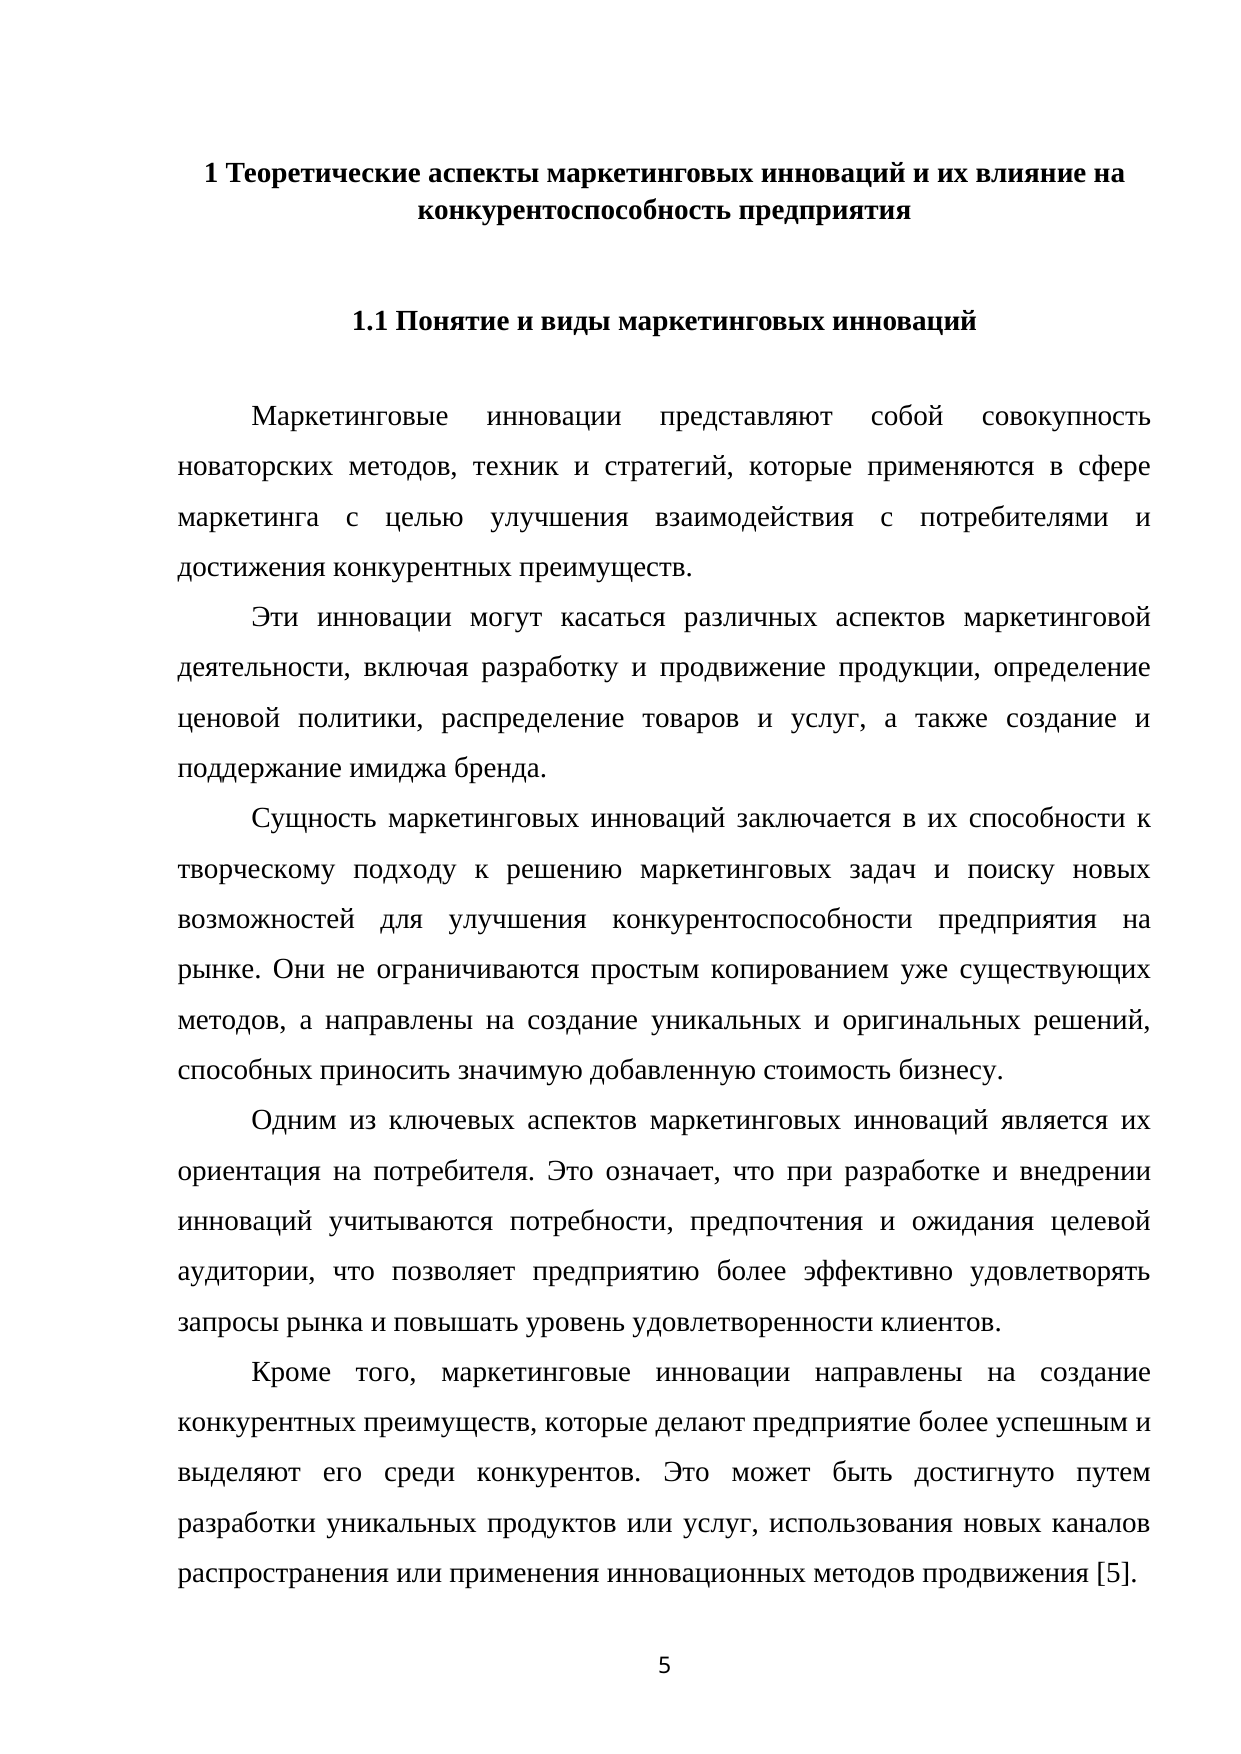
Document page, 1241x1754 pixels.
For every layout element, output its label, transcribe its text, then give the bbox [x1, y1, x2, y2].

text Эти инновации могут касаться различных аспектов маркетинговой деятельности, включая разработку и продвижение продукции, определение ценовой политики, распределение товаров и услуг, а также создание и поддержание имиджа бренда. [177, 599, 1152, 784]
text Маркетинговые инновации представляют собой совокупность новаторских методов, техник и стратегий, которые применяются в сфере маркетинга с целью улучшения взаимодействия с потребителями и достижения конкурентных преимуществ. [177, 398, 1152, 582]
text Кроме того, маркетинговые инновации направлены на создание конкурентных преимуществ, которые делают предприятие более успешным и выделяют его среди конкурентов. Это может быть достигнуто путем разработки уникальных продуктов или услуг, использования новых каналов распространения или применения инновационных методов продвижения [5]. [177, 1354, 1152, 1589]
subtitle 1 Теоретические аспекты маркетинговых инноваций и их влияние на конкурентоспособность предприятия [177, 156, 1152, 225]
text Одним из ключевых аспектов маркетинговых инноваций является их ориентация на потребителя. Это означает, что при разработке и внедрении инноваций учитываются потребности, предпочтения и ожидания целевой аудитории, что позволяет предприятию более эффективно удовлетворять запросы рынка и повышать уровень удовлетворенности клиентов. [177, 1102, 1152, 1337]
subtitle 1.1 Понятие и виды маркетинговых инноваций [177, 303, 1152, 337]
text Сущность маркетинговых инноваций заключается в их способности к творческому подходу к решению маркетинговых задач и поиску новых возможностей для улучшения конкурентоспособности предприятия на рынке. Они не ограничиваются простым копированием уже существующих методов, а направлены на создание уникальных и оригинальных решений, способных приносить значимую добавленную стоимость бизнесу. [177, 801, 1152, 1086]
